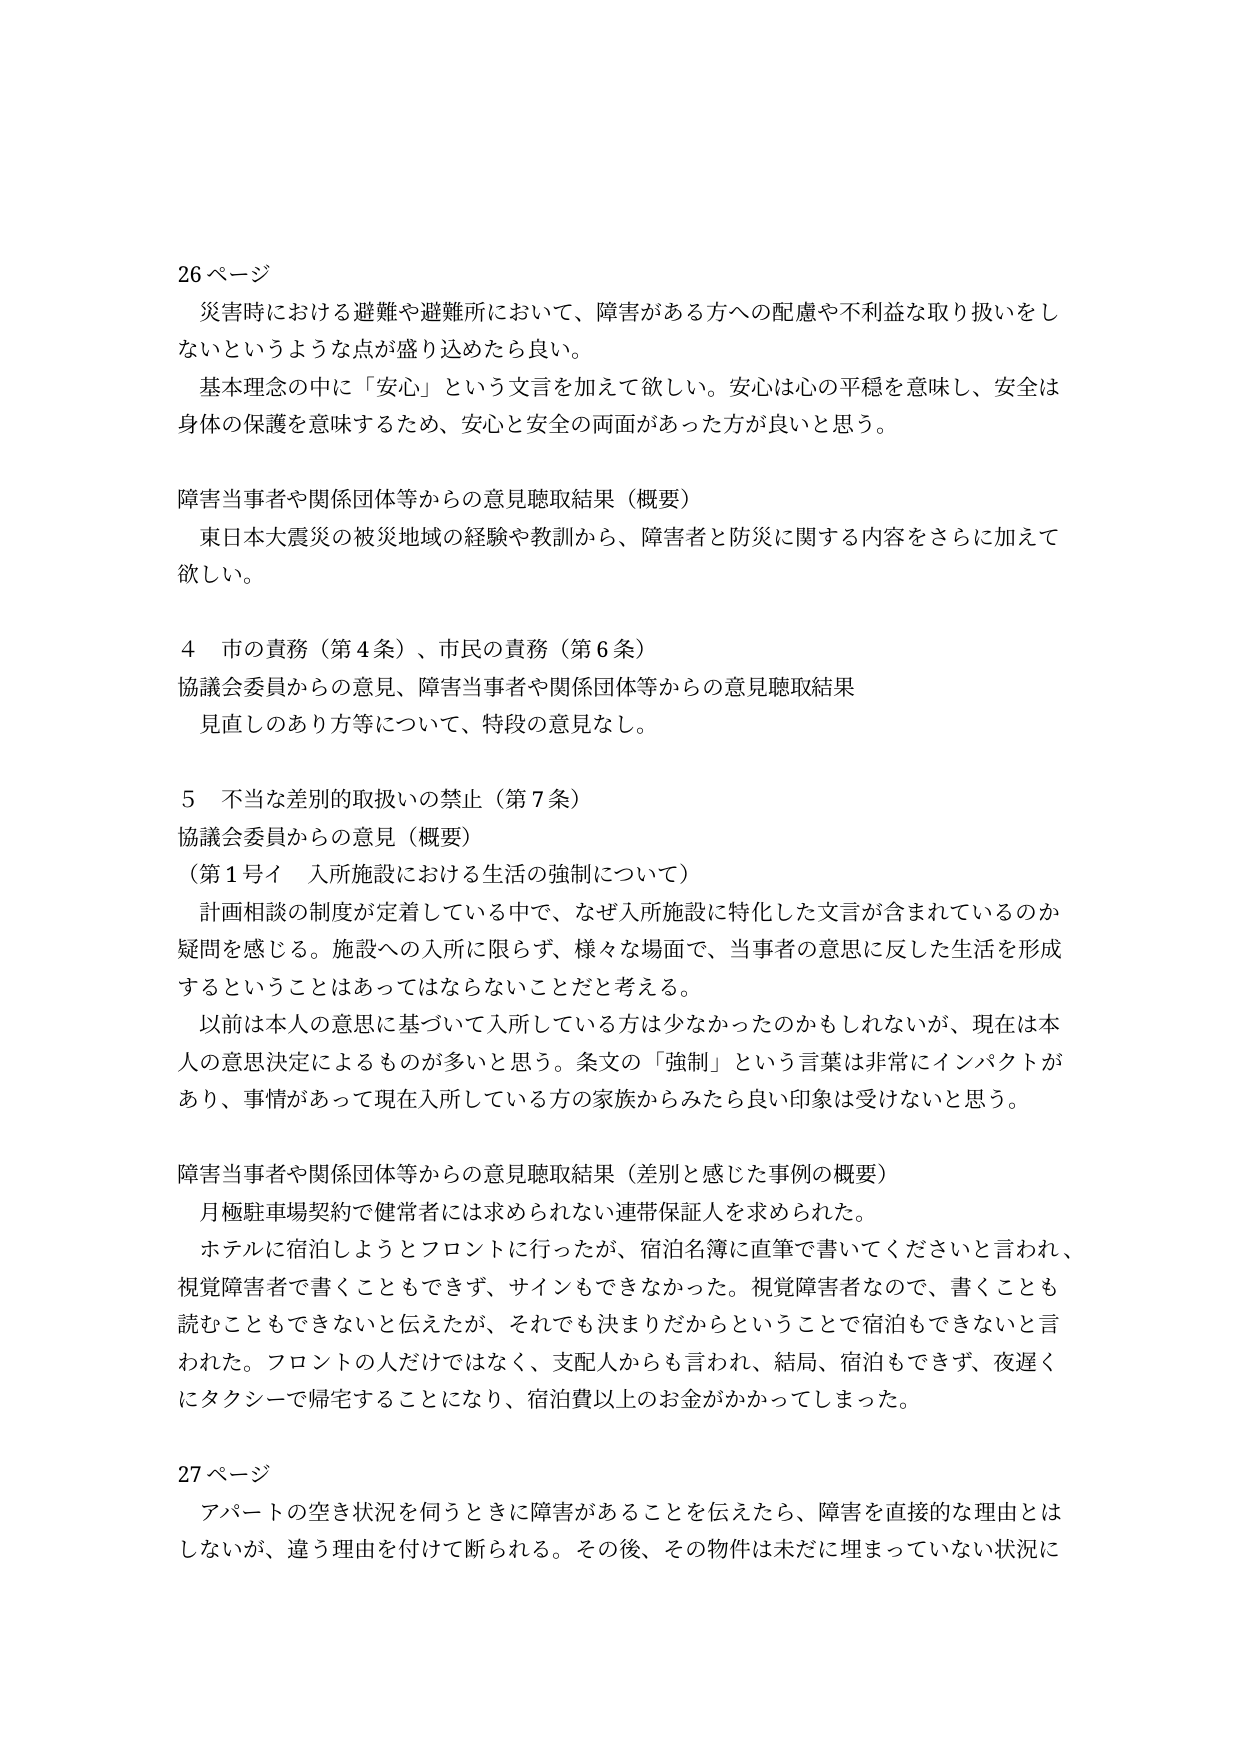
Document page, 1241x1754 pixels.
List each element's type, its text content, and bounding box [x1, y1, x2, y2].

text 月極駐車場契約で健常者には求められない連帯保証人を求められた。 [177, 1192, 1063, 1229]
text 計画相談の制度が定着している中で、なぜ入所施設に特化した文言が含まれているのか疑問を感じる。施設への入所に限らず、様々な場面で、当事者の意思に反した生活を形成するということはあってはならないことだと考える。 [177, 892, 1063, 1004]
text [177, 1492, 1063, 1567]
text 災害時における避難や避難所において、障害がある方への配慮や不利益な取り扱いをしないというような点が盛り込めたら良い。 [177, 292, 1063, 367]
text ５ 不当な差別的取扱いの禁止（第7条） [177, 779, 1063, 817]
text 東日本大震災の被災地域の経験や教訓から、障害者と防災に関する内容をさらに加えて欲しい。 [177, 517, 1063, 592]
text 27ページ [177, 1454, 1063, 1492]
text 障害当事者や関係団体等からの意見聴取結果（概要） [177, 479, 1063, 517]
text 障害当事者や関係団体等からの意見聴取結果（差別と感じた事例の概要） [177, 1154, 1063, 1192]
text 協議会委員からの意見、障害当事者や関係団体等からの意見聴取結果 [177, 667, 1063, 704]
text 基本理念の中に「安心」という文言を加えて欲しい。安心は心の平穏を意味し、安全は身体の保護を意味するため、安心と安全の両面があった方が良いと思う。 [177, 367, 1063, 442]
text 見直しのあり方等について、特段の意見なし。 [177, 704, 1063, 742]
text 以前は本人の意思に基づいて入所している方は少なかったのかもしれないが、現在は本人の意思決定によるものが多いと思う。条文の「強制」という言葉は非常にインパクトがあり、事情があって現在入所している方の家族からみたら良い印象は受けないと思う。 [177, 1004, 1063, 1117]
text 26ページ [177, 254, 1063, 292]
text 協議会委員からの意見（概要） [177, 817, 1063, 854]
text ４ 市の責務（第4条）、市民の責務（第6条） [177, 629, 1063, 667]
text （第1号イ 入所施設における生活の強制について） [177, 854, 1063, 892]
text ホテルに宿泊しようとフロントに行ったが、宿泊名簿に直筆で書いてくださいと言われ、視覚障害者で書くこともできず、サインもできなかった。視覚障害者なので、書くことも読むこともできないと伝えたが、それでも決まりだからということで宿泊もできないと言われた。フロントの人だけではなく、支配人からも言われ、結局、宿泊もできず、夜遅くにタクシーで帰宅することになり、宿泊費以上のお金がかかってしまった。 [177, 1229, 1063, 1417]
